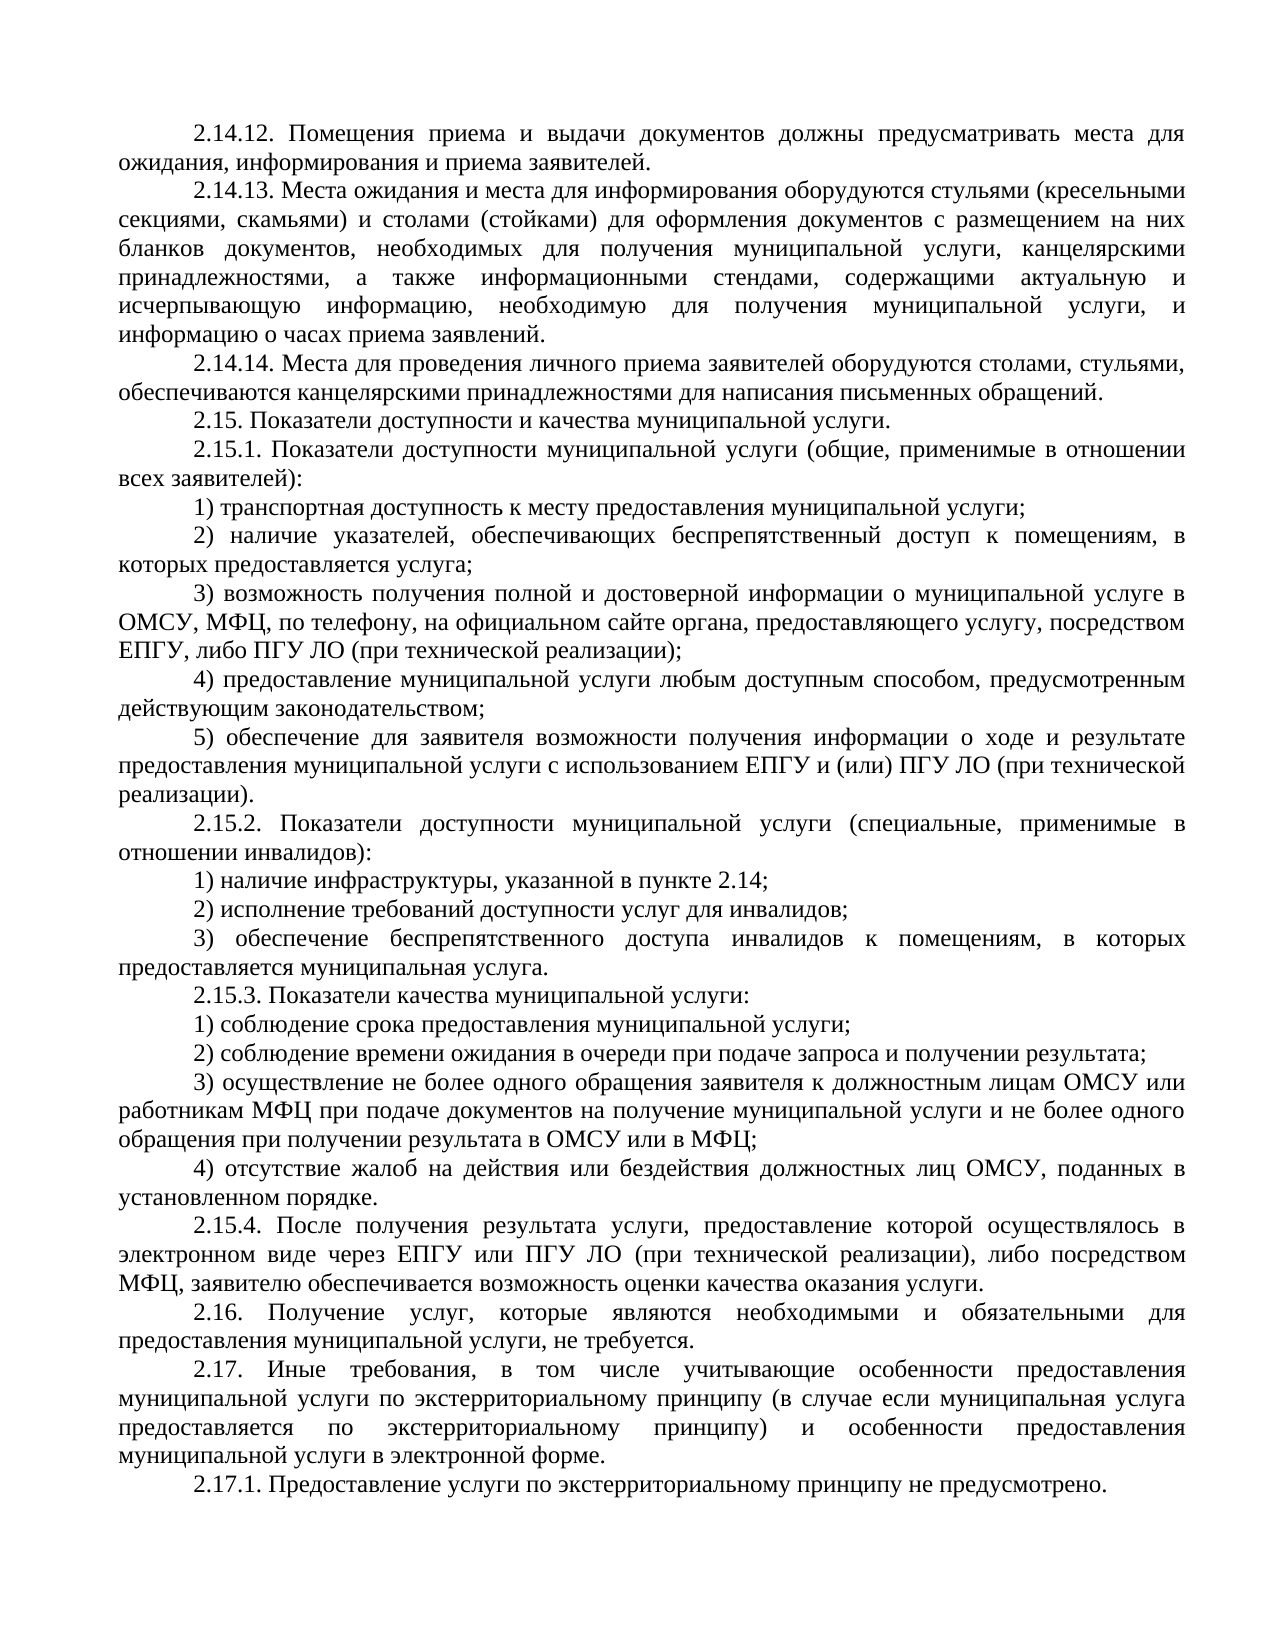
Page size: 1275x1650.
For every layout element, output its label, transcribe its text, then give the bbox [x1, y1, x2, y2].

text 2.14.14. Места для проведения личного приема заявителей оборудуются столами, стульями, обеспечиваются канцелярскими принадлежностями для написания письменных обращений. [118, 348, 1186, 406]
text 4) предоставление муниципальной услуги любым доступным способом, предусмотренным действующим законодательством; [118, 664, 1186, 722]
text 2.15.1. Показатели доступности муниципальной услуги (общие, применимые в отношении всех заявителей): [118, 434, 1186, 492]
text 2.15.4. После получения результата услуги, предоставление которой осуществлялось в электронном виде через ЕПГУ или ПГУ ЛО (при технической реализации), либо посредством МФЦ, заявителю обеспечивается возможность оценки качества оказания услуги. [118, 1211, 1186, 1297]
text 2.14.13. Места ожидания и места для информирования оборудуются стульями (кресельными секциями, скамьями) и столами (стойками) для оформления документов с размещением на них бланков документов, необходимых для получения муниципальной услуги, канцелярскими принадлежностями, а также информационными стендами, содержащими актуальную и исчерпывающую информацию, необходимую для получения муниципальной услуги, и информацию о часах приема заявлений. [118, 176, 1186, 348]
text 2.15.2. Показатели доступности муниципальной услуги (специальные, применимые в отношении инвалидов): [118, 808, 1186, 866]
text 2.14.12. Помещения приема и выдачи документов должны предусматривать места для ожидания, информирования и приема заявителей. [118, 118, 1186, 176]
text 3) обеспечение беспрепятственного доступа инвалидов к помещениям, в которых предоставляется муниципальная услуга. [118, 923, 1186, 981]
text 5) обеспечение для заявителя возможности получения информации о ходе и результате предоставления муниципальной услуги с использованием ЕПГУ и (или) ПГУ ЛО (при технической реализации). [118, 722, 1186, 808]
text 2) наличие указателей, обеспечивающих беспрепятственный доступ к помещениям, в которых предоставляется услуга; [118, 521, 1186, 578]
text 2.17.1. Предоставление услуги по экстерриториальному принципу не предусмотрено. [118, 1469, 1186, 1498]
text 3) осуществление не более одного обращения заявителя к должностным лицам ОМСУ или работникам МФЦ при подаче документов на получение муниципальной услуги и не более одного обращения при получении результата в ОМСУ или в МФЦ; [118, 1067, 1186, 1153]
text 2.15.3. Показатели качества муниципальной услуги: [118, 981, 1186, 1009]
text 3) возможность получения полной и достоверной информации о муниципальной услуге в ОМСУ, МФЦ, по телефону, на официальном сайте органа, предоставляющего услугу, посредством ЕПГУ, либо ПГУ ЛО (при технической реализации); [118, 578, 1186, 664]
text 2.16. Получение услуг, которые являются необходимыми и обязательными для предоставления муниципальной услуги, не требуется. [118, 1297, 1186, 1354]
text 2.17. Иные требования, в том числе учитывающие особенности предоставления муниципальной услуги по экстерриториальному принципу (в случае если муниципальная услуга предоставляется по экстерриториальному принципу) и особенности предоставления муниципальной услуги в электронной форме. [118, 1354, 1186, 1469]
text 2) исполнение требований доступности услуг для инвалидов; [118, 894, 1186, 923]
text 4) отсутствие жалоб на действия или бездействия должностных лиц ОМСУ, поданных в установленном порядке. [118, 1153, 1186, 1211]
text 1) соблюдение срока предоставления муниципальной услуги; [118, 1009, 1186, 1038]
text 2) соблюдение времени ожидания в очереди при подаче запроса и получении результата; [118, 1038, 1186, 1067]
text 1) транспортная доступность к месту предоставления муниципальной услуги; [118, 492, 1186, 521]
text 1) наличие инфраструктуры, указанной в пункте 2.14; [118, 866, 1186, 894]
text 2.15. Показатели доступности и качества муниципальной услуги. [118, 406, 1186, 434]
